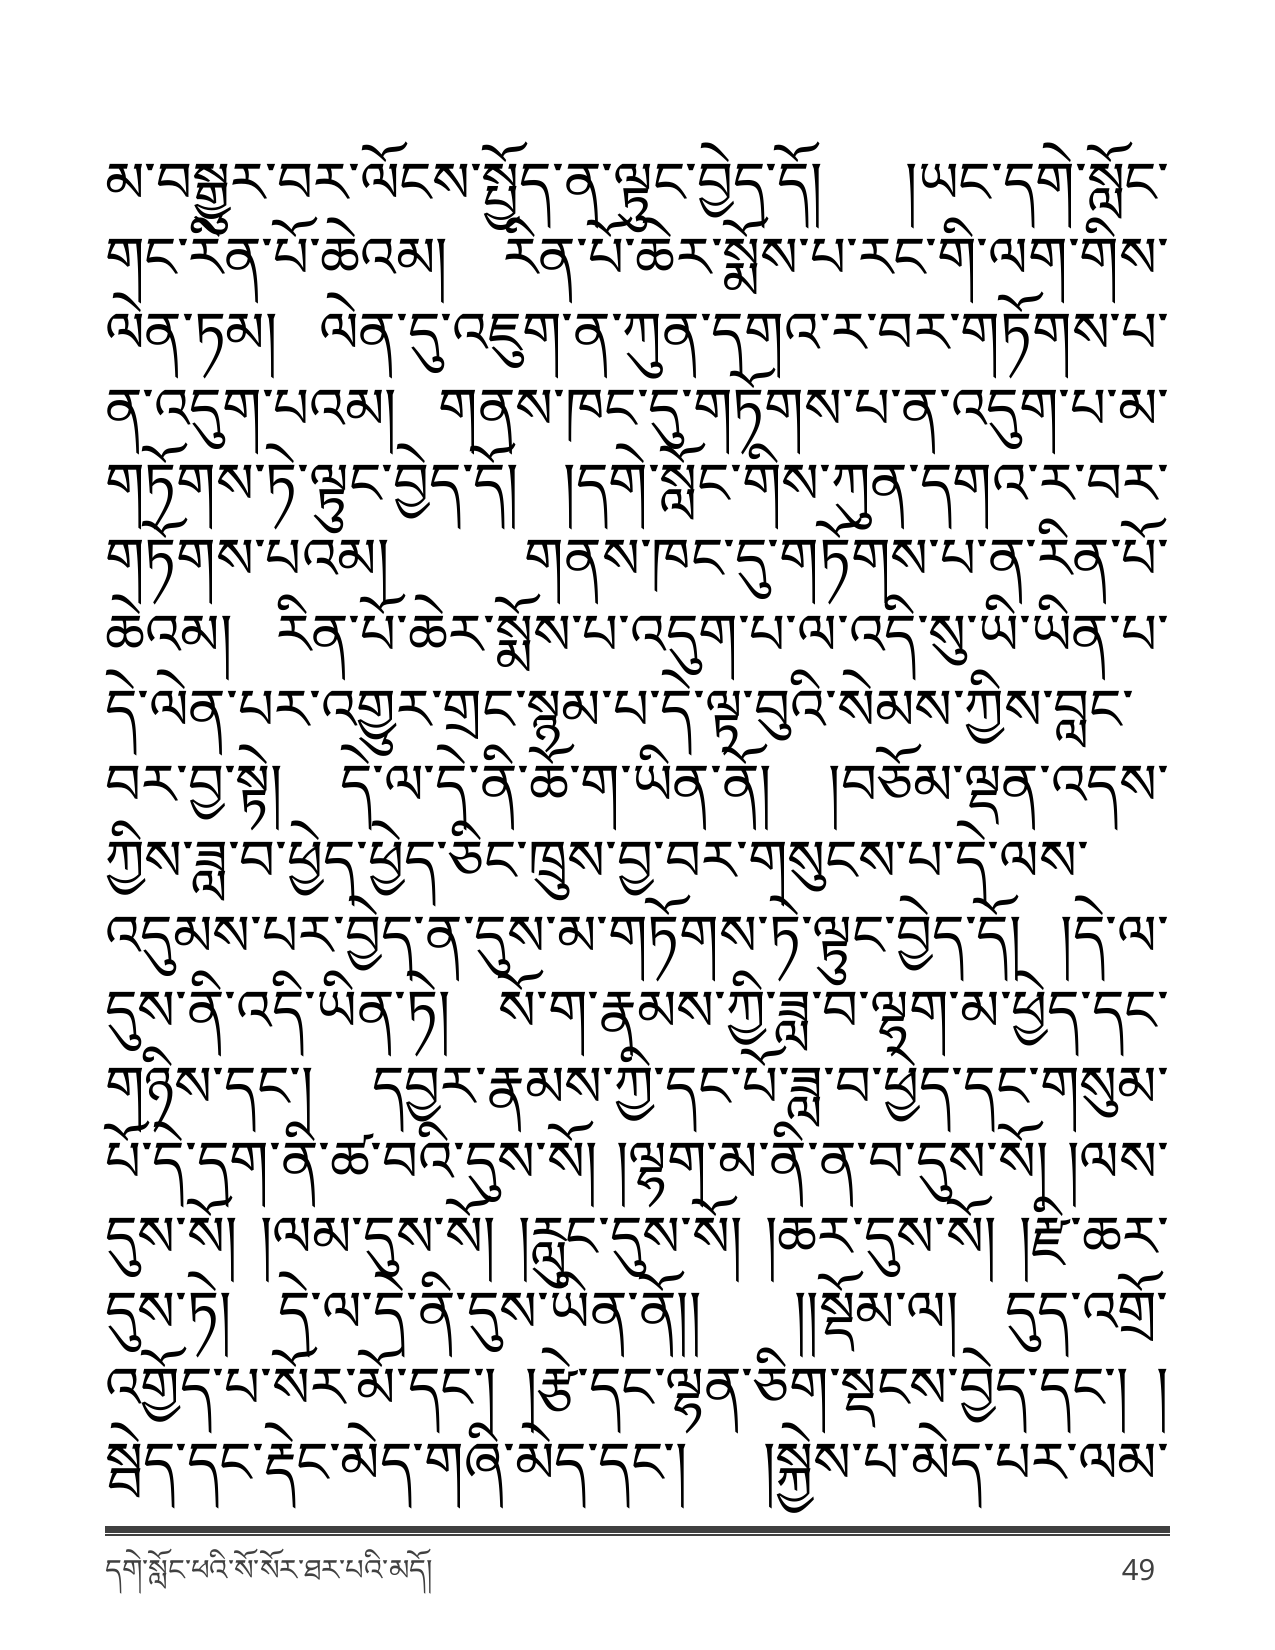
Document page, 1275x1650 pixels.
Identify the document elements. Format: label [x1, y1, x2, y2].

text [105, 150, 1170, 1496]
